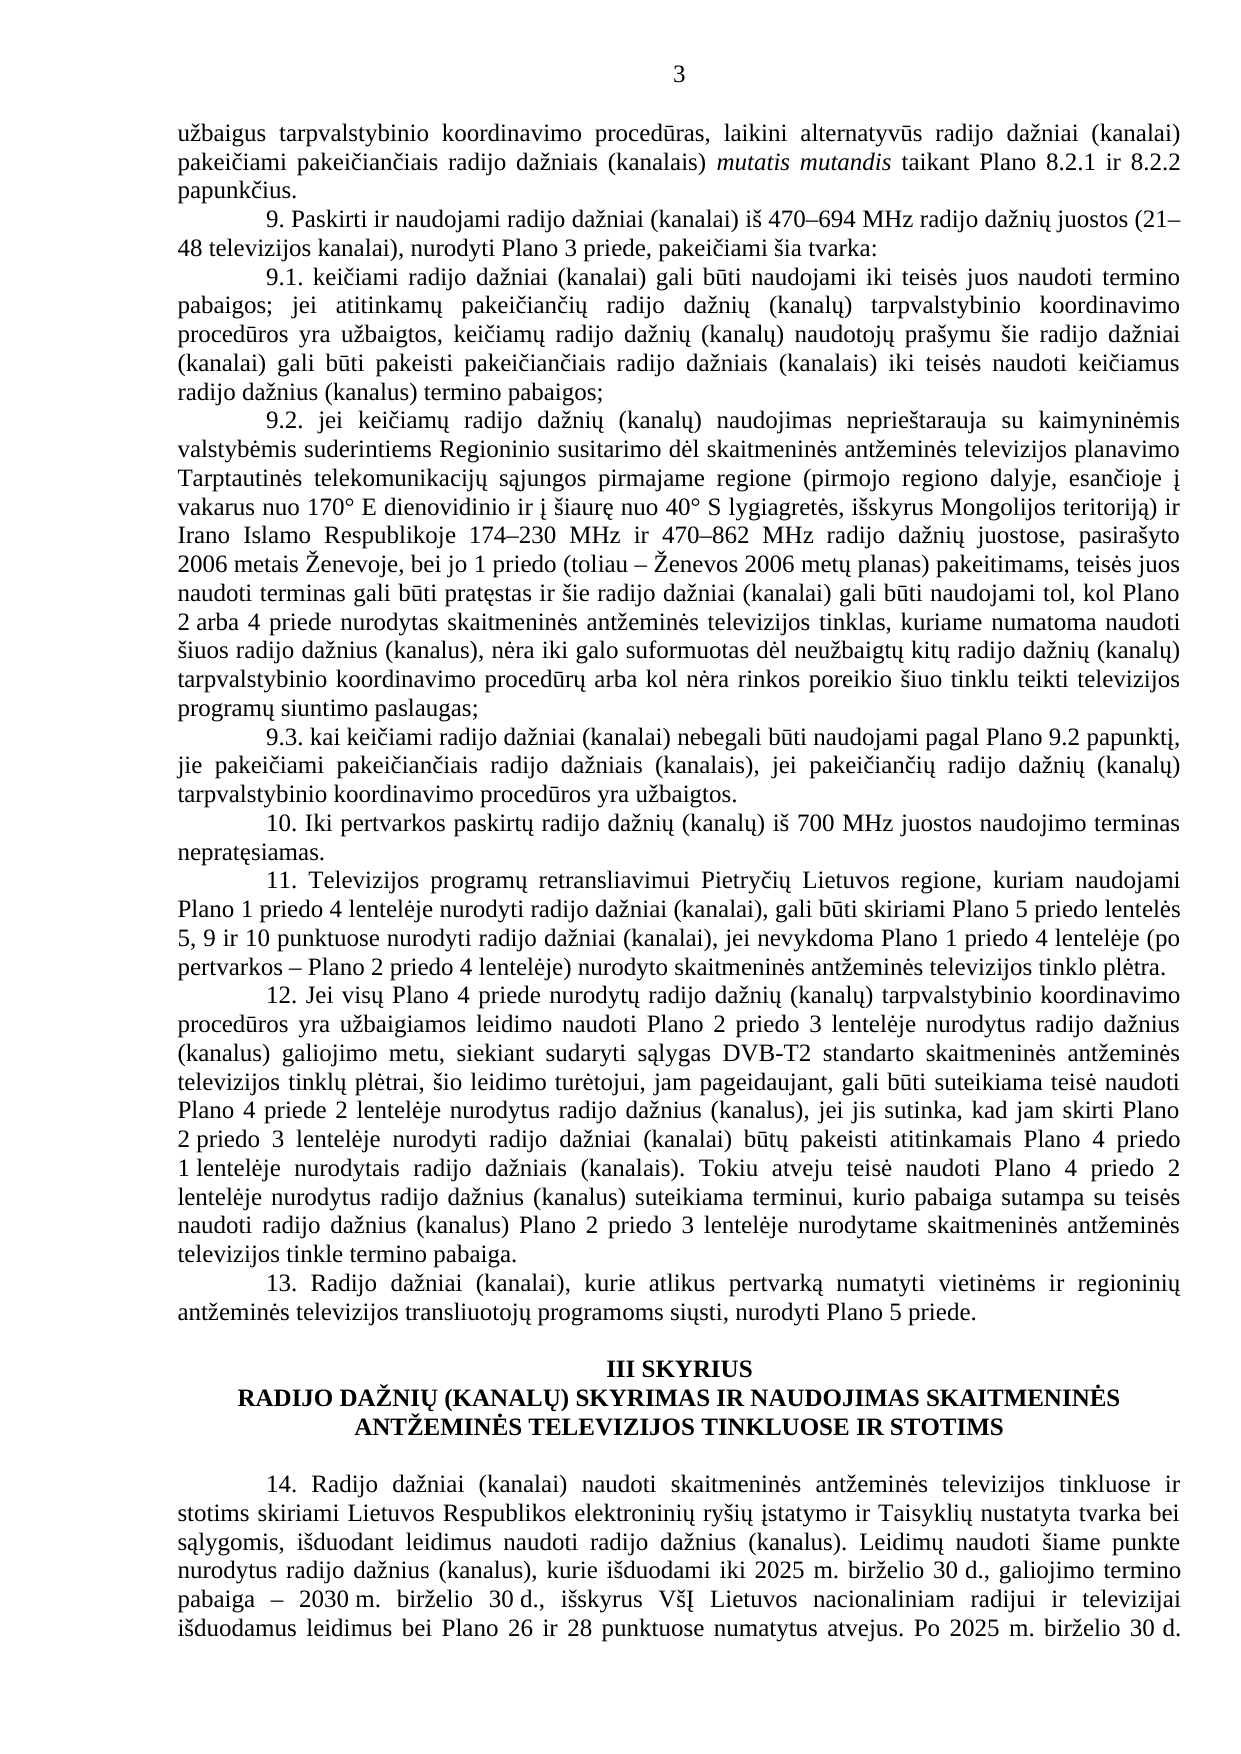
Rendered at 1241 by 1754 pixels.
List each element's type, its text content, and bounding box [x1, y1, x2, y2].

text 9.2. jei keičiamų radijo dažnių (kanalų) naudojimas neprieštarauja su kaimyninėmis valstybėmis suderintiems Regioninio susitarimo dėl skaitmeninės antžeminės televizijos planavimo Tarptautinės telekomunikacijų sąjungos pirmajame regione (pirmojo regiono dalyje, esančioje į vakarus nuo 170° E dienovidinio ir į šiaurę nuo 40° S lygiagretės, išskyrus Mongolijos teritoriją) ir Irano Islamo Respublikoje 174–230 MHz ir 470–862 MHz radijo dažnių juostose, pasirašyto 2006 metais Ženevoje, bei jo 1 priedo (toliau – Ženevos 2006 metų planas) pakeitimams, teisės juos naudoti terminas gali būti pratęstas ir šie radijo dažniai (kanalai) gali būti naudojami tol, kol Plano 2 arba 4 priede nurodytas skaitmeninės antžeminės televizijos tinklas, kuriame numatoma naudoti šiuos radijo dažnius (kanalus), nėra iki galo suformuotas dėl neužbaigtų kitų radijo dažnių (kanalų) tarpvalstybinio koordinavimo procedūrų arba kol nėra rinkos poreikio šiuo tinklu teikti televizijos programų siuntimo paslaugas; [177, 406, 1181, 722]
text 12. Jei visų Plano 4 priede nurodytų radijo dažnių (kanalų) tarpvalstybinio koordinavimo procedūros yra užbaigiamos leidimo naudoti Plano 2 priedo 3 lentelėje nurodytus radijo dažnius (kanalus) galiojimo metu, siekiant sudaryti sąlygas DVB-T2 standarto skaitmeninės antžeminės televizijos tinklų plėtrai, šio leidimo turėtojui, jam pageidaujant, gali būti suteikiama teisė naudoti Plano 4 priede 2 lentelėje nurodytus radijo dažnius (kanalus), jei jis sutinka, kad jam skirti Plano 2 priedo 3 lentelėje nurodyti radijo dažniai (kanalai) būtų pakeisti atitinkamais Plano 4 priedo 1 lentelėje nurodytais radijo dažniais (kanalais). Tokiu atveju teisė naudoti Plano 4 priedo 2 lentelėje nurodytus radijo dažnius (kanalus) suteikiama terminui, kurio pabaiga sutampa su teisės naudoti radijo dažnius (kanalus) Plano 2 priedo 3 lentelėje nurodytame skaitmeninės antžeminės televizijos tinkle termino pabaiga. [177, 981, 1181, 1268]
text 11. Televizijos programų retransliavimui Pietryčių Lietuvos regione, kuriam naudojami Plano 1 priedo 4 lentelėje nurodyti radijo dažniai (kanalai), gali būti skiriami Plano 5 priedo lentelės 5, 9 ir 10 punktuose nurodyti radijo dažniai (kanalai), jei nevykdoma Plano 1 priedo 4 lentelėje (po pertvarkos – Plano 2 priedo 4 lentelėje) nurodyto skaitmeninės antžeminės televizijos tinklo plėtra. [177, 866, 1181, 981]
text 9.1. keičiami radijo dažniai (kanalai) gali būti naudojami iki teisės juos naudoti termino pabaigos; jei atitinkamų pakeičiančių radijo dažnių (kanalų) tarpvalstybinio koordinavimo procedūros yra užbaigtos, keičiamų radijo dažnių (kanalų) naudotojų prašymu šie radijo dažniai (kanalai) gali būti pakeisti pakeičiančiais radijo dažniais (kanalais) iki teisės naudoti keičiamus radijo dažnius (kanalus) termino pabaigos; [177, 262, 1181, 406]
text 10. Iki pertvarkos paskirtų radijo dažnių (kanalų) iš 700 MHz juostos naudojimo terminas nepratęsiamas. [177, 808, 1181, 866]
text III SKYRIUS [177, 1354, 1181, 1383]
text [177, 118, 1181, 204]
text 13. Radijo dažniai (kanalai), kurie atlikus pertvarką numatyti vietinėms ir regioninių antžeminės televizijos transliuotojų programoms siųsti, nurodyti Plano 5 priede. [177, 1268, 1181, 1326]
text 9. Paskirti ir naudojami radijo dažniai (kanalai) iš 470–694 MHz radijo dažnių juostos (21–48 televizijos kanalai), nurodyti Plano 3 priede, pakeičiami šia tvarka: [177, 204, 1181, 262]
text 9.3. kai keičiami radijo dažniai (kanalai) nebegali būti naudojami pagal Plano 9.2 papunktį, jie pakeičiami pakeičiančiais radijo dažniais (kanalais), jei pakeičiančių radijo dažnių (kanalų) tarpvalstybinio koordinavimo procedūros yra užbaigtos. [177, 722, 1181, 808]
text Radijo dažnių (KANALŲ) SKYRIMAS ir NAUDOJIMAS skaitmeninės ANTŽEMINĖS televizijos tinklUOSE ir STOTIMS [177, 1383, 1181, 1441]
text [177, 1469, 1181, 1642]
